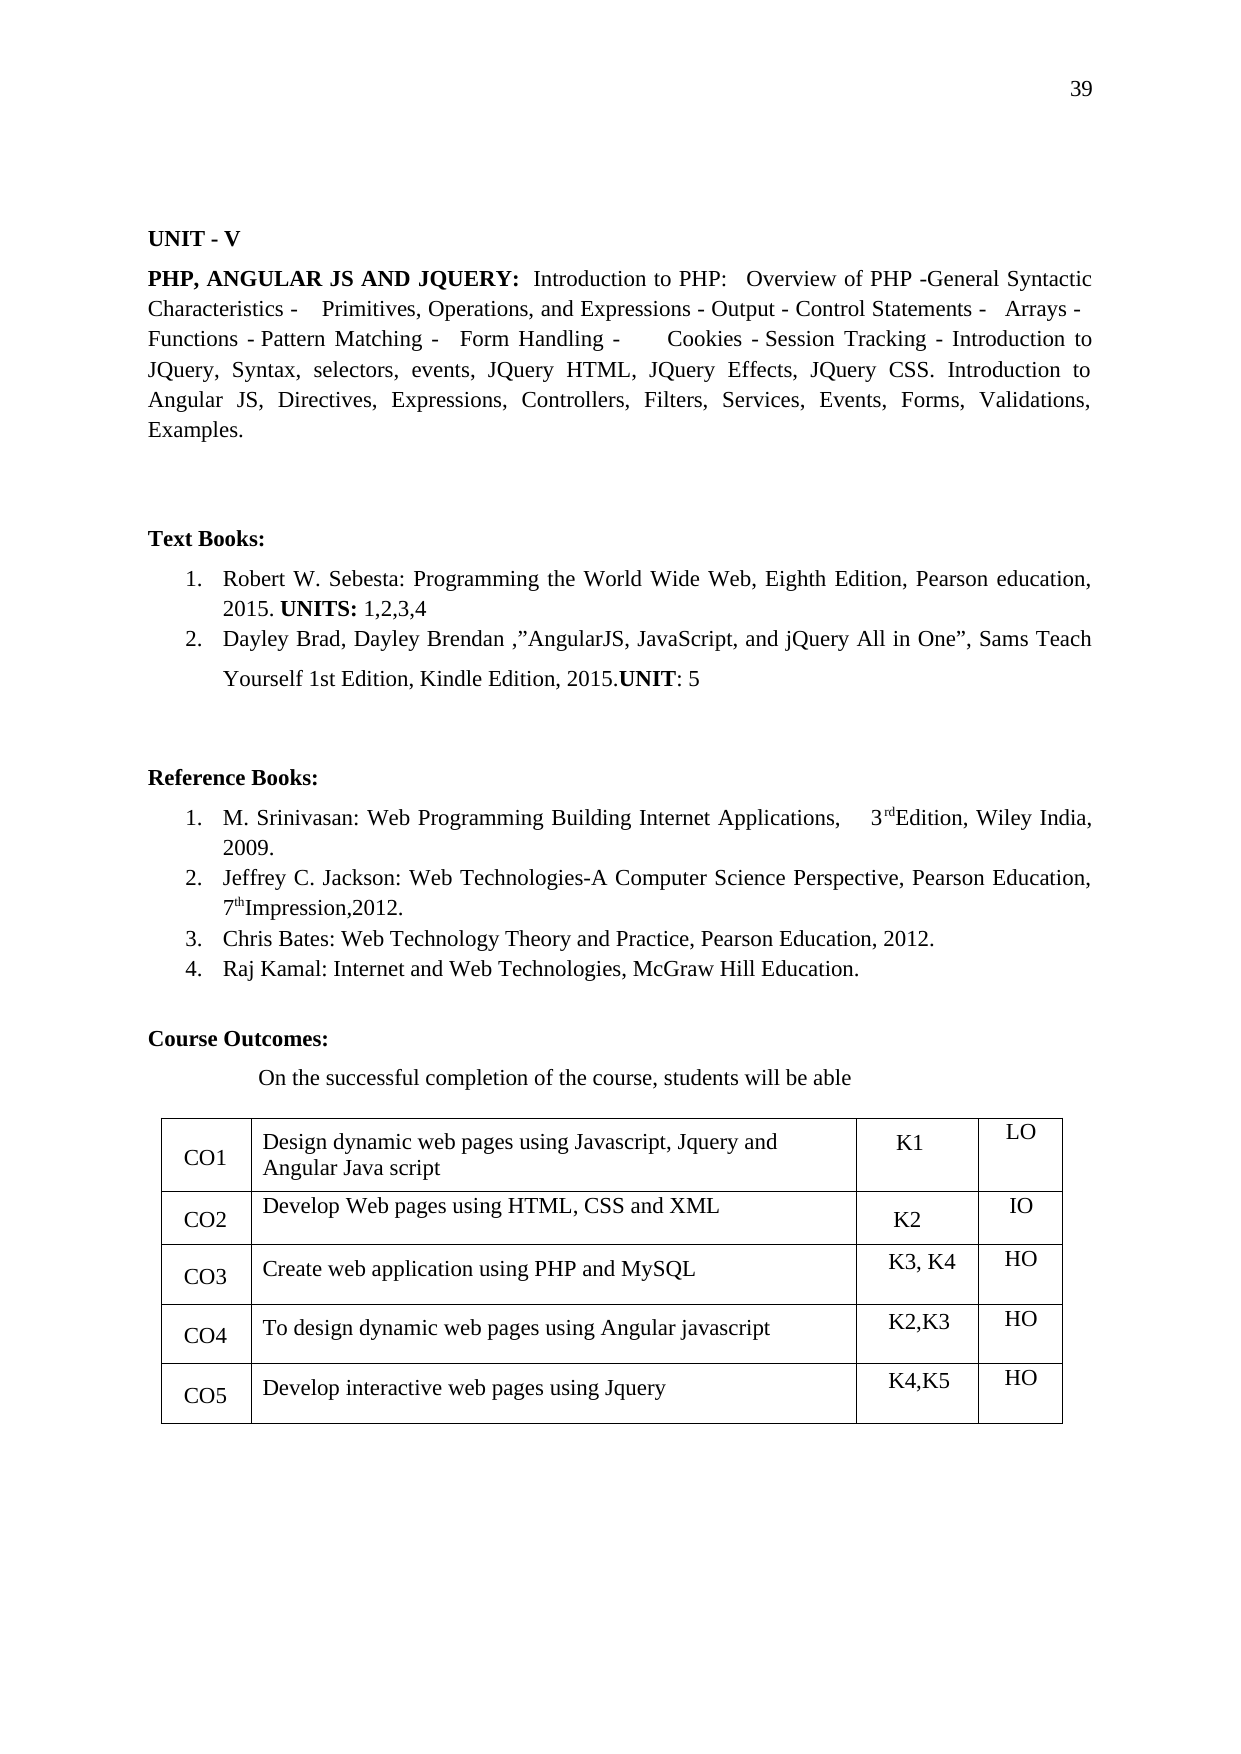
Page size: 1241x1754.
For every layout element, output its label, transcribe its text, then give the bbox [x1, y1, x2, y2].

table_cell HO [979, 1245, 1062, 1304]
list Jeffrey C. Jackson: Web Technologies-A Computer Science Perspective, Pearson Education, 7thImpression,2012. [185, 864, 1092, 921]
table_header Design dynamic web pages using Javascript, Jquery and Angular Java script [252, 1119, 856, 1191]
list Chris Bates: Web Technology Theory and Practice, Pearson Education, 2012. [185, 925, 1092, 951]
list M. Srinivasan: Web Programming Building Internet Applications, 3rdEdition, Wiley India, 2009. [185, 804, 1092, 860]
text Course Outcomes: [148, 1024, 1092, 1051]
text UNIT - V [148, 226, 1092, 252]
table_cell K2 [857, 1192, 978, 1244]
text Reference Books: [148, 764, 1092, 791]
text On the successful completion of the course, students will be able [148, 1064, 1092, 1090]
table_cell HO [979, 1305, 1062, 1363]
table_cell HO [979, 1364, 1062, 1423]
table_cell Create web application using PHP and MySQL [252, 1245, 856, 1304]
table_cell CO2 [162, 1192, 251, 1244]
table_cell K2,K3 [857, 1305, 978, 1363]
table_cell Develop Web pages using HTML, CSS and XML [252, 1192, 856, 1244]
table_header LO [979, 1119, 1062, 1191]
table_cell To design dynamic web pages using Angular javascript [252, 1305, 856, 1363]
table_header CO1 [162, 1119, 251, 1191]
table_cell CO5 [162, 1364, 251, 1423]
table_cell IO [979, 1192, 1062, 1244]
text Text Books: [148, 525, 1092, 552]
text PHP, ANGULAR JS AND JQUERY: Introduction to PHP: Overview of PHP -General Syntactic Characteristics - Primitives, Operations, and Expressions - Output - Control Statements - Arrays - Functions - Pattern Matching - Form Handling - Cookies - Session Tracking - Introduction to JQuery, Syntax, selectors, events, JQuery HTML, JQuery Effects, JQuery CSS. Introduction to Angular JS, Directives, Expressions, Controllers, Filters, Services, Events, Forms, Validations, Examples. [148, 265, 1092, 442]
table_cell Develop interactive web pages using Jquery [252, 1364, 856, 1423]
table_header K1 [857, 1119, 978, 1191]
table_cell CO4 [162, 1305, 251, 1363]
list Robert W. Sebesta: Programming the World Wide Web, Eighth Edition, Pearson education, 2015. UNITS: 1,2,3,4 [185, 565, 1092, 621]
list Dayley Brad, Dayley Brendan ,”AngularJS, JavaScript, and jQuery All in One”, Sams Teach Yourself 1st Edition, Kindle Edition, 2015.UNIT: 5 [185, 625, 1092, 691]
table_cell CO3 [162, 1245, 251, 1304]
table_cell K3, K4 [857, 1245, 978, 1304]
list Raj Kamal: Internet and Web Technologies, McGraw Hill Education. [185, 955, 1092, 981]
table_cell K4,K5 [857, 1364, 978, 1423]
